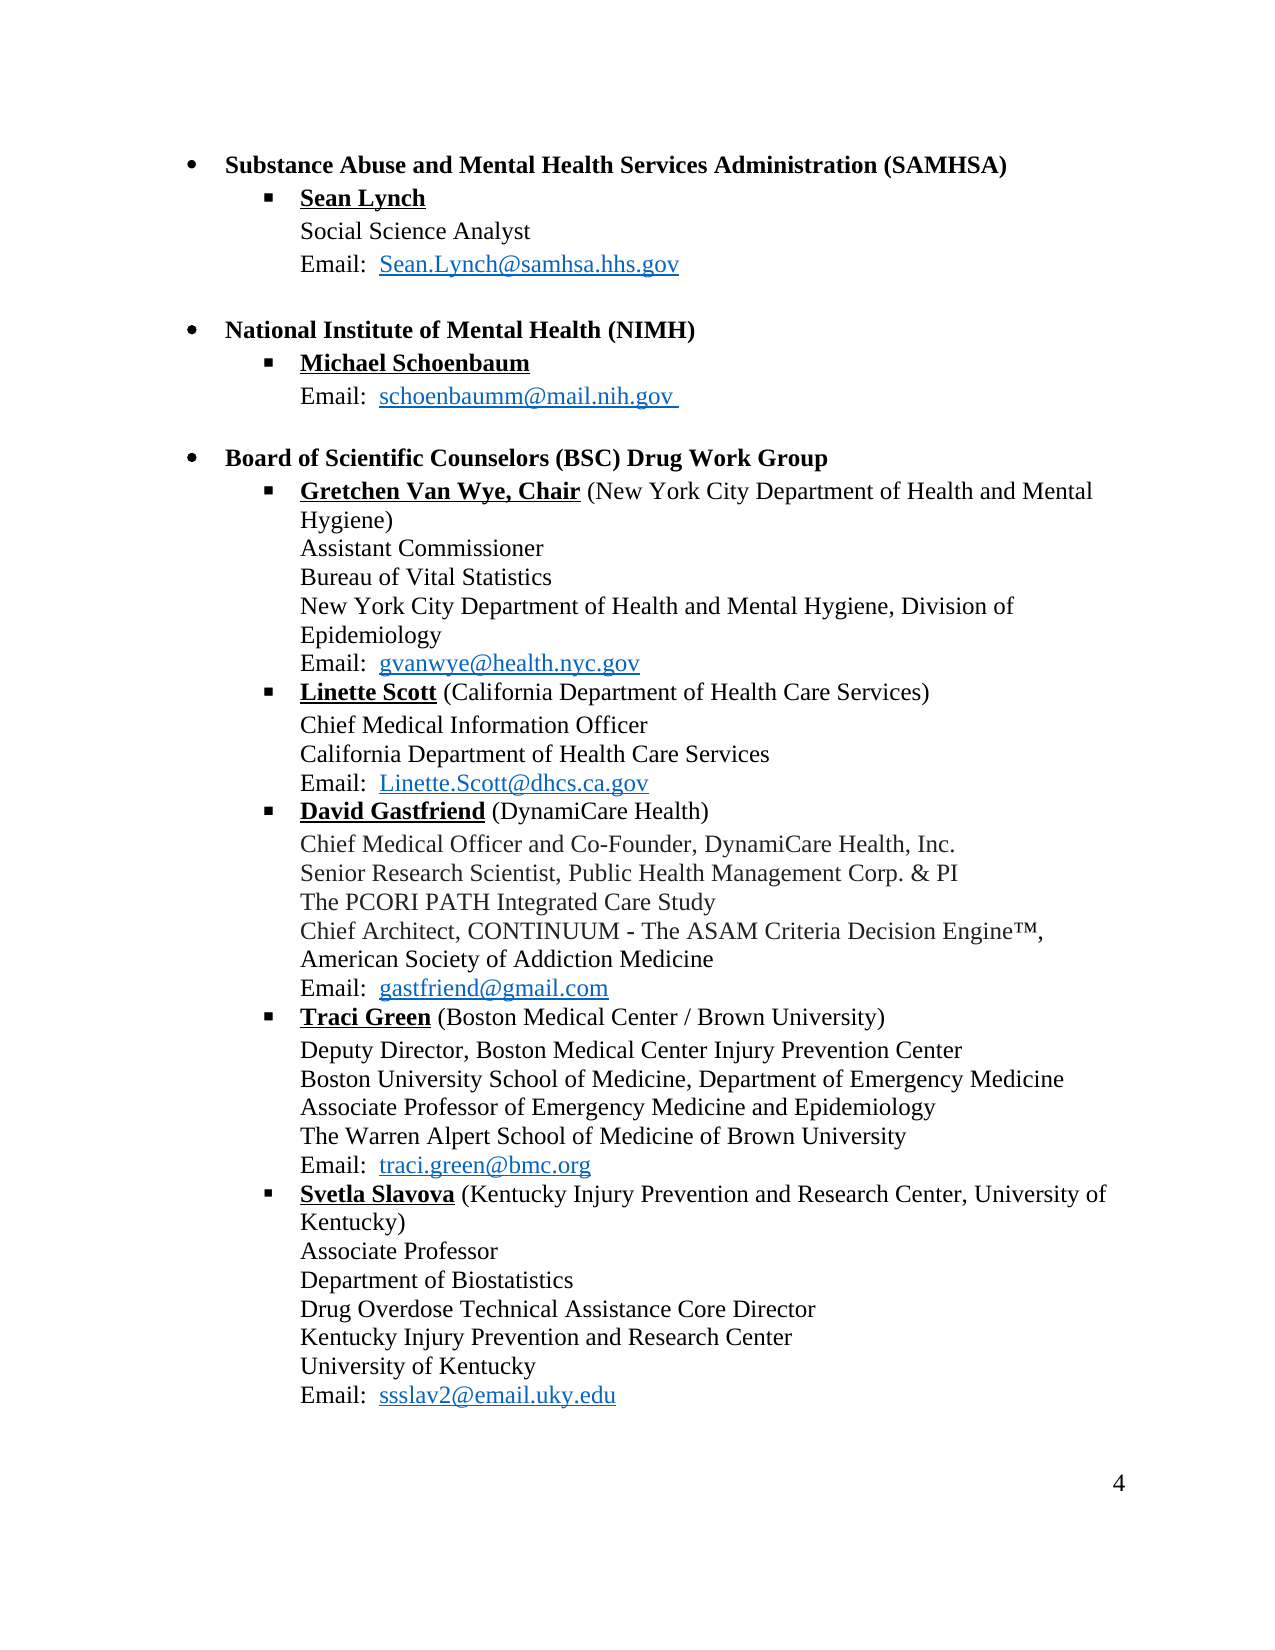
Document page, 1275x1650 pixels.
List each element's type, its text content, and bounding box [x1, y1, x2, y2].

text Assistant Commissioner [300, 533, 1125, 562]
text Email: schoenbaumm@mail.nih.gov [225, 381, 1125, 410]
text Chief Architect, CONTINUUM - The ASAM Criteria Decision Engine™, American Society of Addiction Medicine [300, 916, 1125, 973]
text Senior Research Scientist, Public Health Management Corp. & PI [300, 858, 1125, 887]
list Svetla Slavova (Kentucky Injury Prevention and Research Center, University of Kentucky) [262, 1179, 1125, 1236]
text Associate Professor of Emergency Medicine and Epidemiology [300, 1092, 1125, 1121]
text The Warren Alpert School of Medicine of Brown University [300, 1121, 1125, 1150]
text Email: traci.green@bmc.org [225, 1150, 1125, 1179]
text Associate Professor [300, 1236, 1125, 1265]
list Linette Scott (California Department of Health Care Services) [262, 677, 1125, 706]
list Sean Lynch [262, 183, 1125, 212]
text Chief Medical Information Officer [300, 710, 1125, 739]
text Email: gastfriend@gmail.com [225, 973, 1125, 1002]
text Email: Sean.Lynch@samhsa.hhs.gov [225, 249, 1125, 278]
text Department of Biostatistics [300, 1265, 1125, 1294]
text The PCORI PATH Integrated Care Study [300, 887, 1125, 916]
text Email: ssslav2@email.uky.edu [225, 1380, 1125, 1409]
list Traci Green (Boston Medical Center / Brown University) [262, 1002, 1125, 1031]
text Email: Linette.Scott@dhcs.ca.gov [225, 768, 1125, 796]
text Email: gvanwye@health.nyc.gov [225, 648, 1125, 677]
list National Institute of Mental Health (NIMH) [187, 315, 1125, 344]
text New York City Department of Health and Mental Hygiene, Division of Epidemiology [300, 591, 1125, 648]
text University of Kentucky [300, 1351, 1125, 1380]
list Michael Schoenbaum [262, 348, 1125, 377]
text Chief Medical Officer and Co-Founder, DynamiCare Health, Inc. [300, 829, 1125, 858]
list Substance Abuse and Mental Health Services Administration (SAMHSA) [187, 150, 1125, 179]
text Boston University School of Medicine, Department of Emergency Medicine [300, 1064, 1125, 1092]
list Gretchen Van Wye, Chair (New York City Department of Health and Mental Hygiene) [262, 476, 1125, 533]
text Social Science Analyst [225, 216, 1125, 245]
list Board of Scientific Counselors (BSC) Drug Work Group [187, 443, 1125, 472]
text Deputy Director, Boston Medical Center Injury Prevention Center [300, 1035, 1125, 1064]
text Kentucky Injury Prevention and Research Center [300, 1322, 1125, 1351]
text California Department of Health Care Services [300, 739, 1125, 768]
list David Gastfriend (DynamiCare Health) [262, 796, 1125, 825]
text Drug Overdose Technical Assistance Core Director [300, 1294, 1125, 1322]
text Bureau of Vital Statistics [300, 562, 1125, 591]
